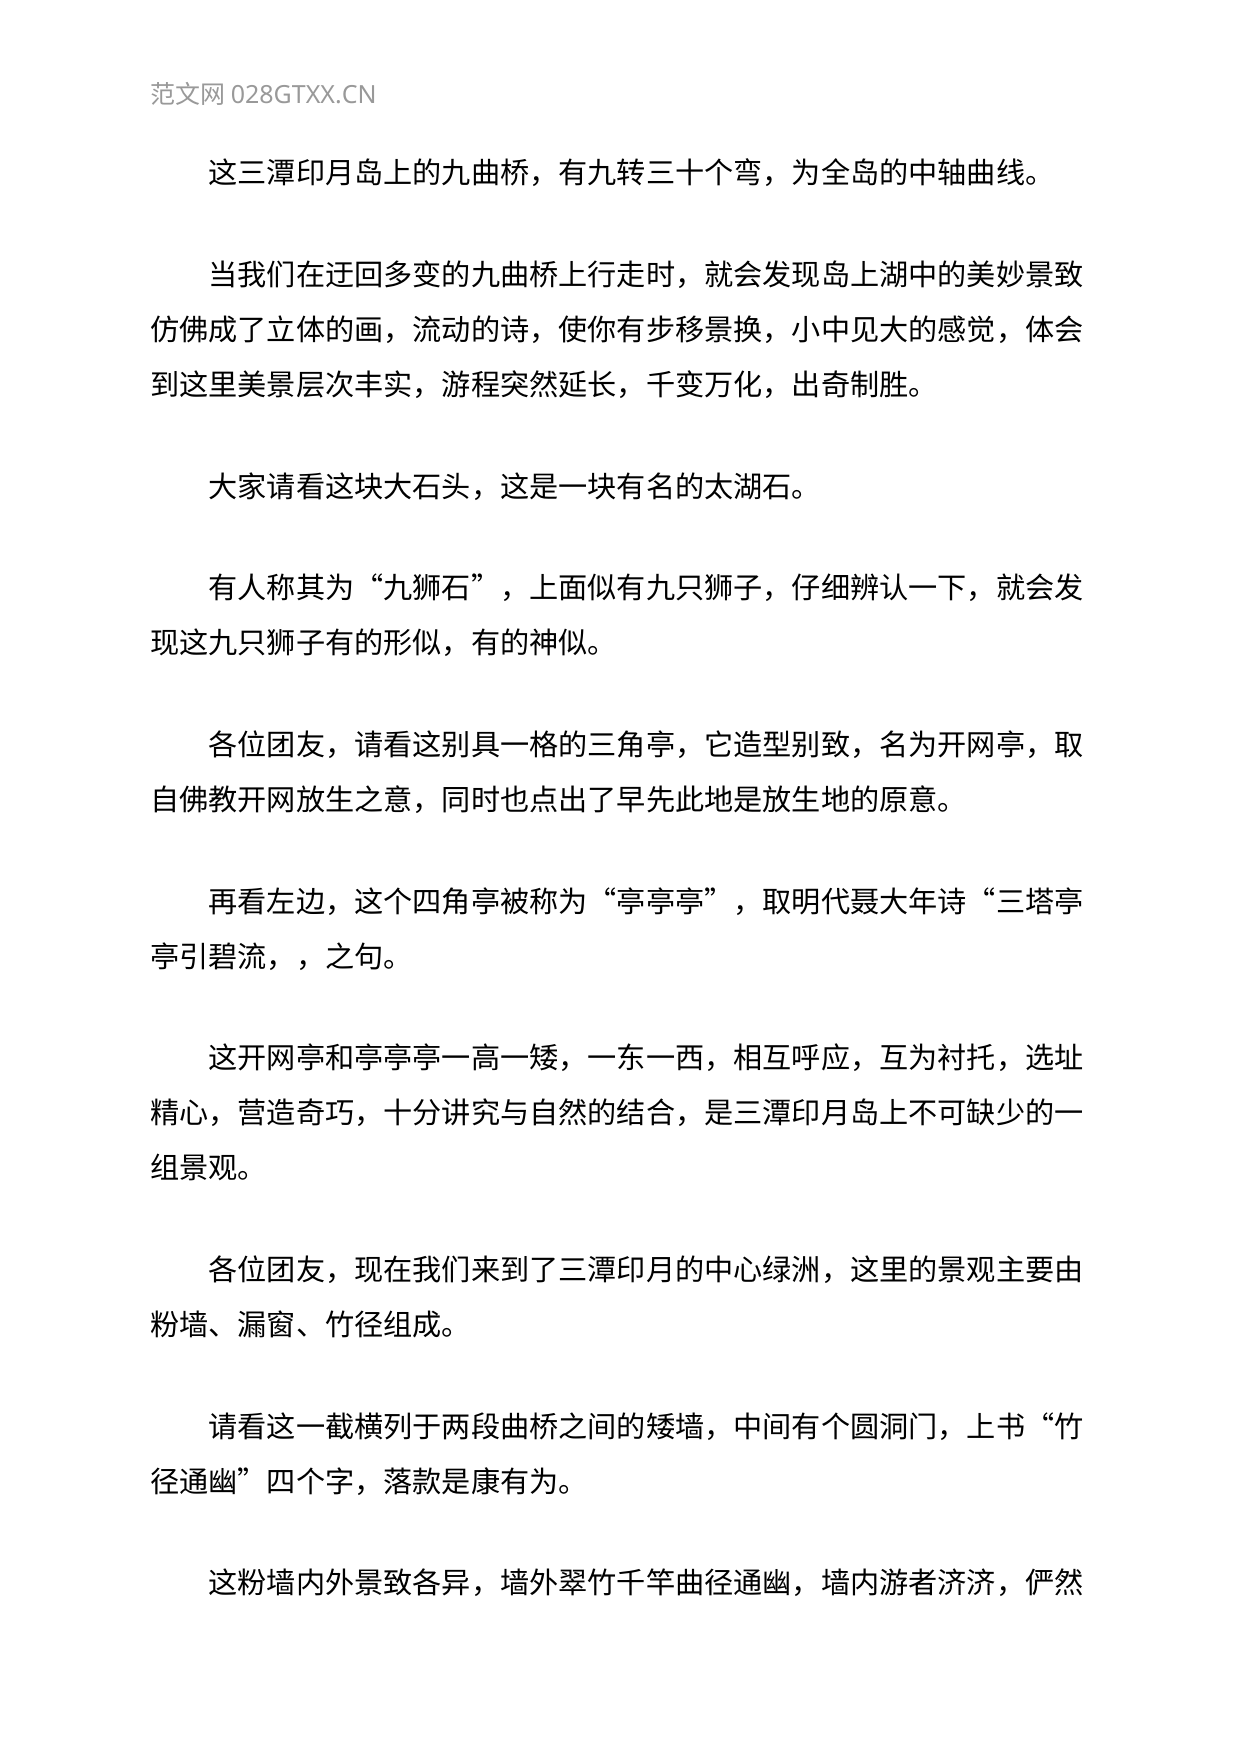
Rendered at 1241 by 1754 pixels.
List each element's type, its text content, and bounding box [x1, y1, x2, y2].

text 有人称其为“九狮石”，上面似有九只狮子，仔细辨认一下，就会发现这九只狮子有的形似，有的神似。 [150, 565, 1090, 662]
text 请看这一截横列于两段曲桥之间的矮墙，中间有个圆洞门，上书“竹径通幽”四个字，落款是康有为。 [150, 1403, 1090, 1501]
text 各位团友，请看这别具一格的三角亭，它造型别致，名为开网亭，取自佛教开网放生之意，同时也点出了早先此地是放生地的原意。 [150, 722, 1090, 819]
text 这开网亭和亭亭亭一高一矮，一东一西，相互呼应，互为衬托，选址精心，营造奇巧，十分讲究与自然的结合，是三潭印月岛上不可缺少的一组景观。 [150, 1035, 1090, 1187]
text 这三潭印月岛上的九曲桥，有九转三十个弯，为全岛的中轴曲线。 [150, 150, 1090, 192]
text 大家请看这块大石头，这是一块有名的太湖石。 [150, 463, 1090, 506]
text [150, 1560, 1090, 1602]
text 再看左边，这个四角亭被称为“亭亭亭”，取明代聂大年诗“三塔亭亭引碧流，，之句。 [150, 878, 1090, 976]
text 各位团友，现在我们来到了三潭印月的中心绿洲，这里的景观主要由粉墙、漏窗、竹径组成。 [150, 1247, 1090, 1344]
text 当我们在迂回多变的九曲桥上行走时，就会发现岛上湖中的美妙景致仿佛成了立体的画，流动的诗，使你有步移景换，小中见大的感觉，体会到这里美景层次丰实，游程突然延长，千变万化，出奇制胜。 [150, 252, 1090, 404]
